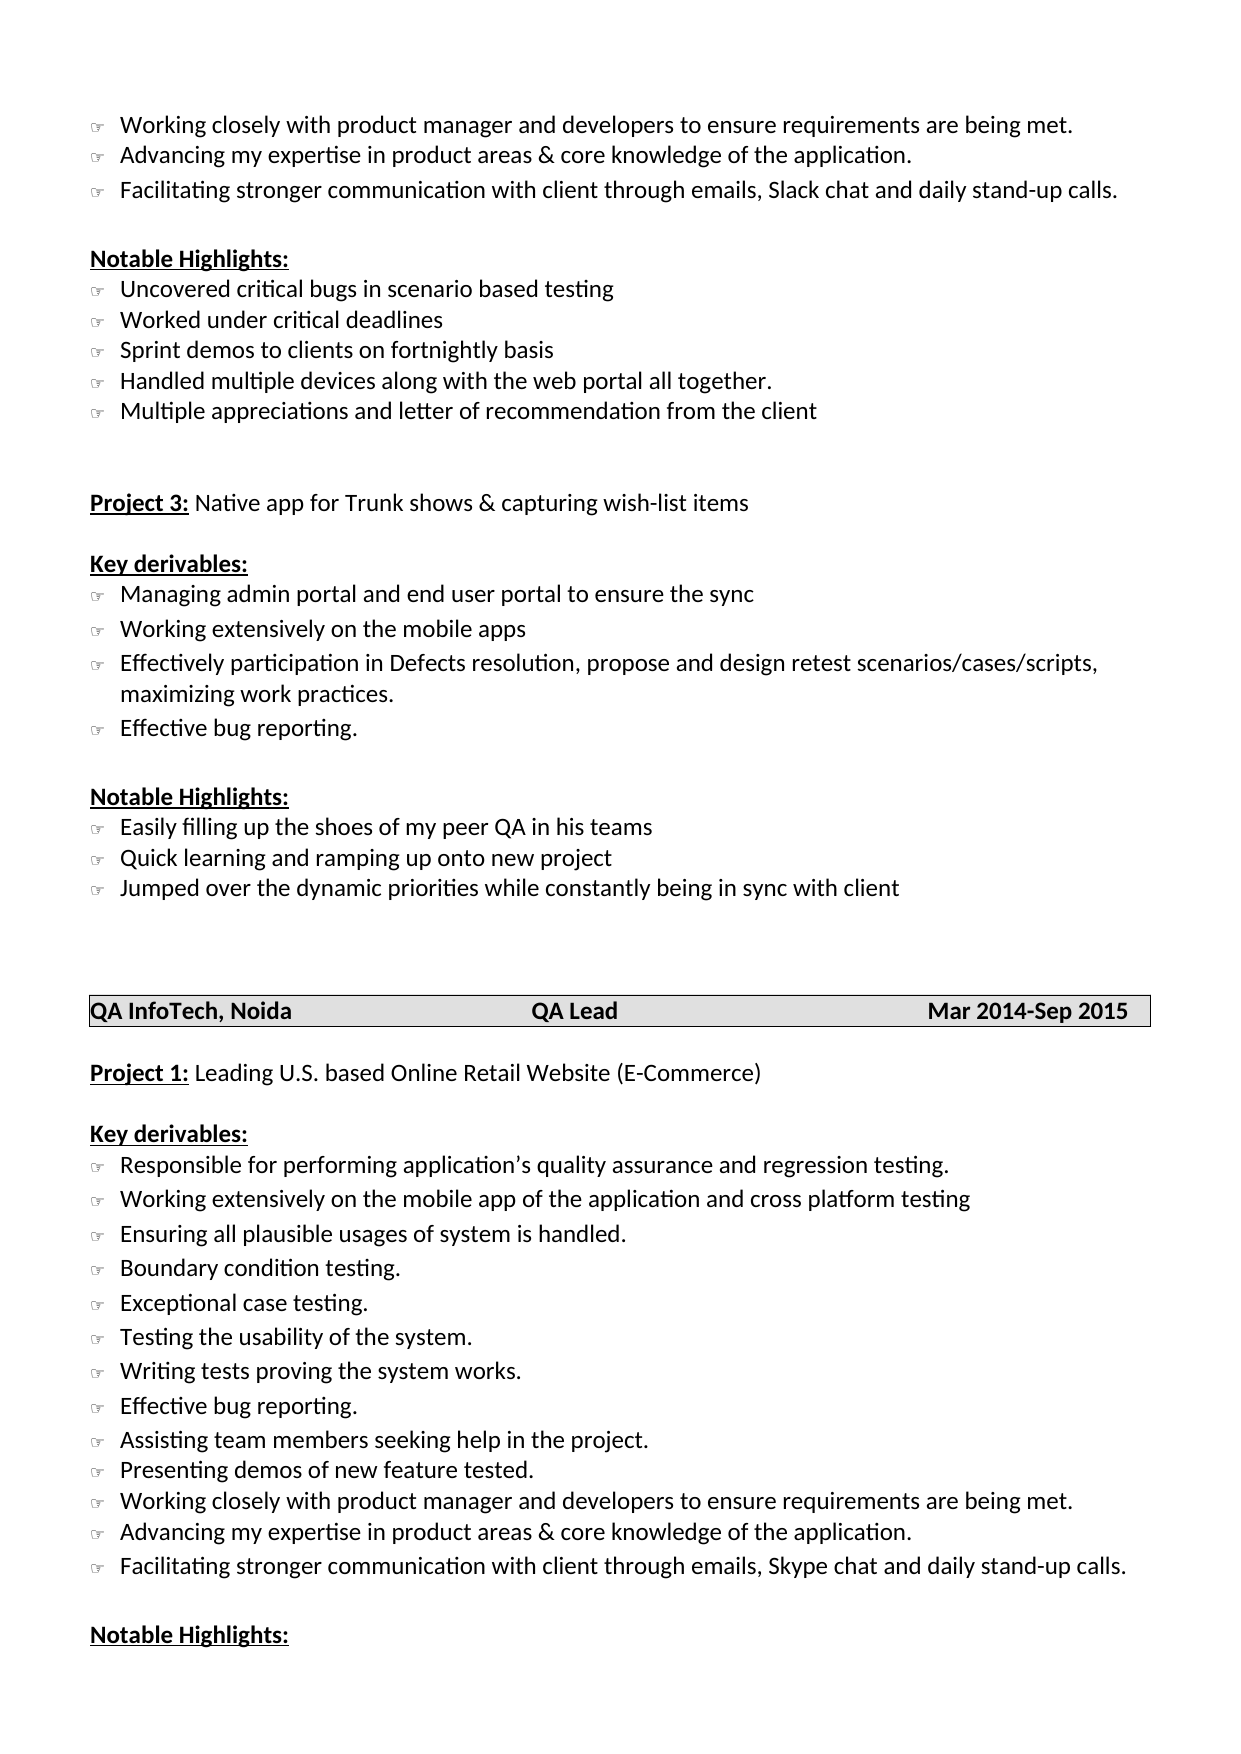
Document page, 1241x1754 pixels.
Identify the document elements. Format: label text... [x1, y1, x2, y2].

list Exceptional case testing. [90, 1287, 1150, 1317]
list Working extensively on the mobile app of the application and cross platform testing [90, 1183, 1150, 1214]
list Facilitating stronger communication with client through emails, Skype chat and daily stand-up calls. [90, 1550, 1150, 1581]
list Uncovered critical bugs in scenario based testing [90, 273, 1150, 304]
text Key derivables: [90, 548, 1150, 578]
list Advancing my expertise in product areas & core knowledge of the application. [90, 1516, 1150, 1546]
list Boundary condition testing. [90, 1252, 1150, 1283]
list Working closely with product manager and developers to ensure requirements are being met. [90, 109, 1150, 139]
list Effective bug reporting. [90, 712, 1150, 743]
list Advancing my expertise in product areas & core knowledge of the application. [90, 139, 1150, 170]
list Responsible for performing application’s quality assurance and regression testing. [90, 1149, 1150, 1180]
text Project 1: Leading U.S. based Online Retail Website (E-Commerce) [90, 1058, 1150, 1088]
text QA InfoTech, Noida QA Lead Mar 2014-Sep 2015 [90, 996, 1150, 1026]
list Handled multiple devices along with the web portal all together. [90, 365, 1150, 395]
list Assisting team members seeking help in the project. [90, 1424, 1150, 1455]
list Quick learning and ramping up onto new project [90, 842, 1150, 872]
list Jumped over the dynamic priorities while constantly being in sync with client [90, 872, 1150, 903]
list Working extensively on the mobile apps [90, 613, 1150, 643]
list Facilitating stronger communication with client through emails, Slack chat and daily stand-up calls. [90, 174, 1150, 204]
list Multiple appreciations and letter of recommendation from the client [90, 395, 1150, 426]
list Testing the usability of the system. [90, 1321, 1150, 1352]
text Project 3: Native app for Trunk shows & capturing wish-list items [90, 487, 1150, 517]
list Writing tests proving the system works. [90, 1355, 1150, 1386]
text Notable Highlights: [90, 1619, 1150, 1649]
list Working closely with product manager and developers to ensure requirements are being met. [90, 1485, 1150, 1516]
list Managing admin portal and end user portal to ensure the sync [90, 578, 1150, 609]
text Key derivables: [90, 1119, 1150, 1149]
list Effectively participation in Defects resolution, propose and design retest scenarios/cases/scripts, maximizing work practices. [90, 647, 1150, 708]
text Notable Highlights: [90, 243, 1150, 273]
list Presenting demos of new feature tested. [90, 1455, 1150, 1485]
list Easily filling up the shoes of my peer QA in his teams [90, 811, 1150, 842]
text Notable Highlights: [90, 781, 1150, 811]
list Ensuring all plausible usages of system is handled. [90, 1218, 1150, 1248]
list Worked under critical deadlines [90, 304, 1150, 334]
list Sprint demos to clients on fortnightly basis [90, 334, 1150, 365]
list Effective bug reporting. [90, 1390, 1150, 1420]
